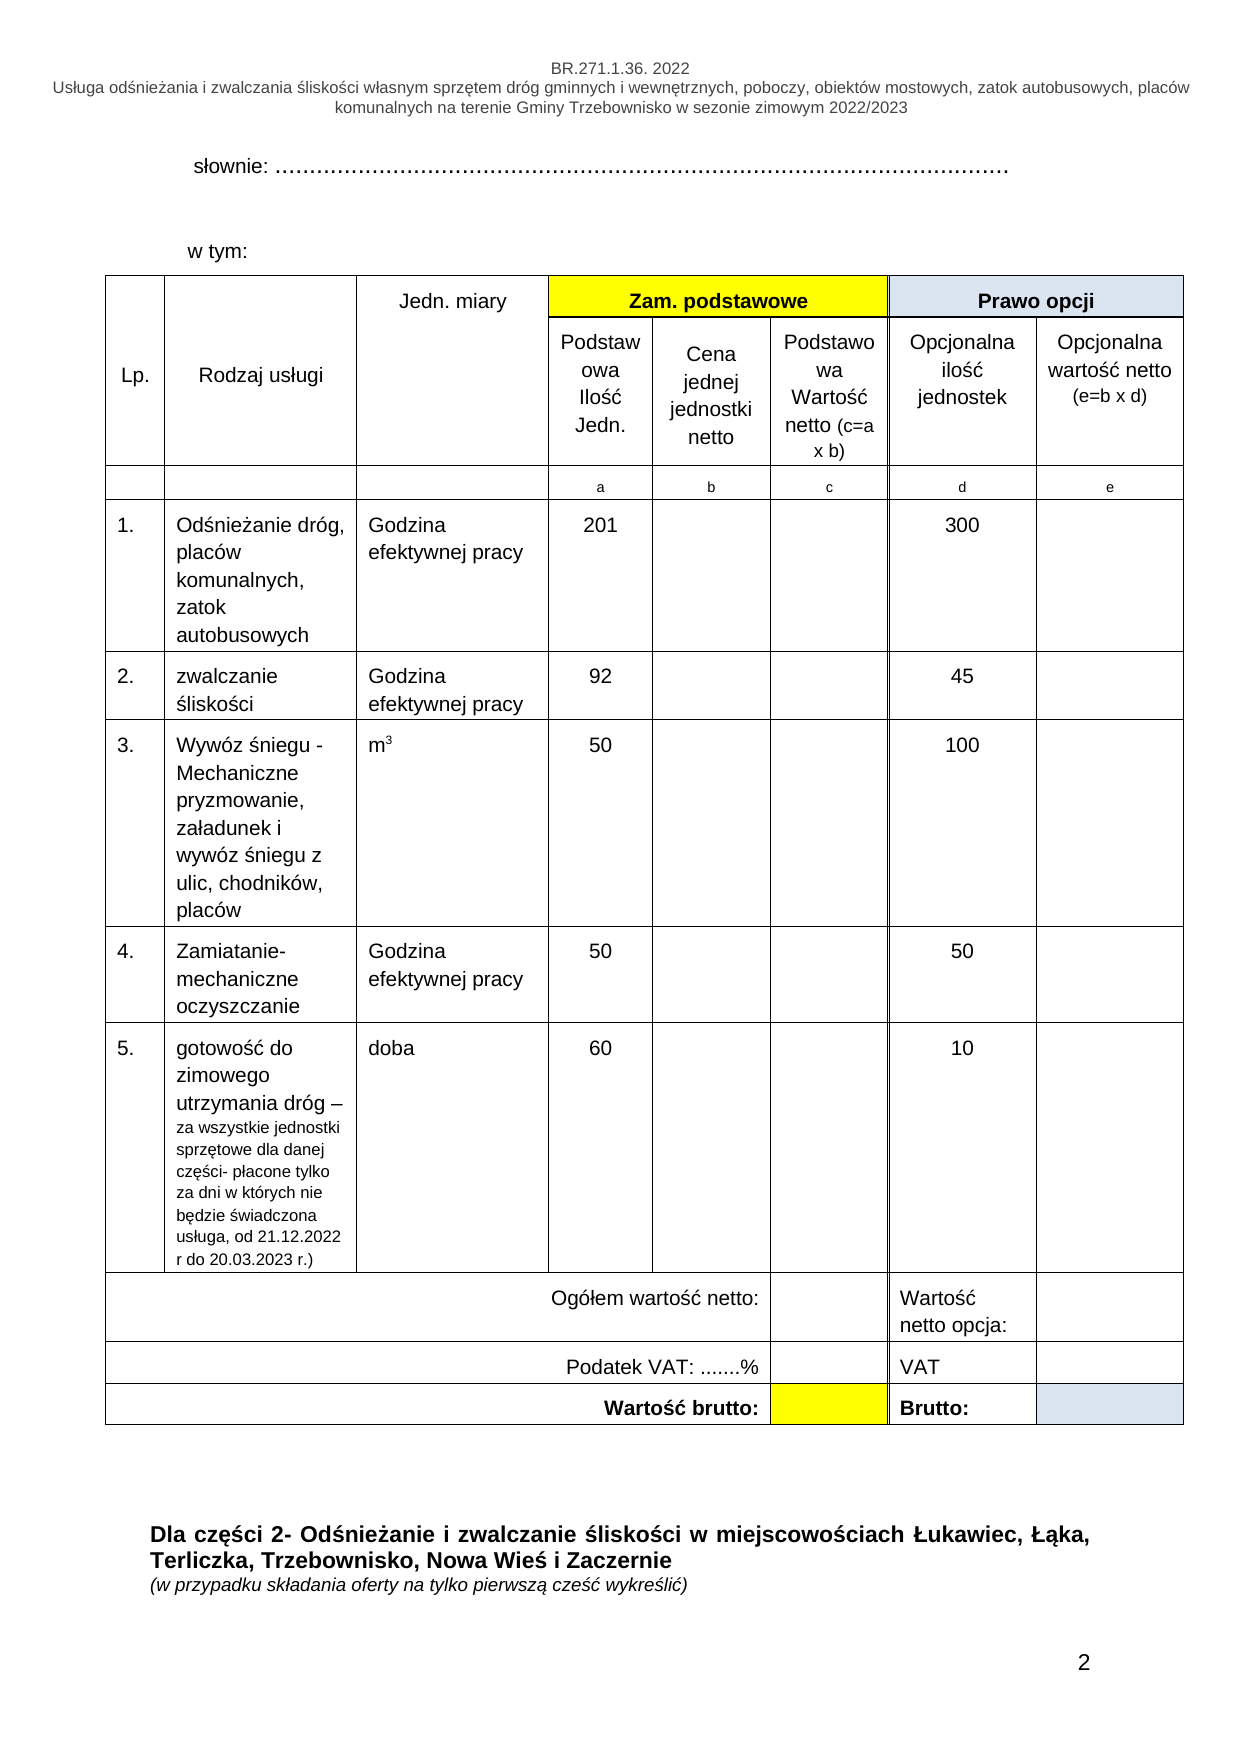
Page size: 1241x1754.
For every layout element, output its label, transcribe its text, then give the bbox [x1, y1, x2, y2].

table_cell Podatek VAT: .......% [106, 1342, 770, 1382]
table_cell [771, 1273, 887, 1341]
table_cell doba [357, 1023, 548, 1272]
table_cell VAT [890, 1342, 1036, 1382]
table_cell [1037, 652, 1183, 719]
table_cell [771, 927, 887, 1022]
table_cell [1037, 1342, 1183, 1382]
table_cell Zamiatanie- mechaniczne oczyszczanie [165, 927, 356, 1022]
table_cell [106, 720, 164, 926]
table_cell [653, 652, 770, 719]
table_cell Godzina efektywnej pracy [357, 927, 548, 1022]
text słownie: .......................................................................................................... [187, 150, 1090, 179]
table_cell Wywóz śniegu -Mechaniczne pryzmowanie, załadunek i wywóz śniegu z ulic, chodników, placów [165, 720, 356, 926]
table_cell [653, 720, 770, 926]
table_cell Odśnieżanie dróg, placów komunalnych, zatok autobusowych [165, 500, 356, 651]
table_cell [771, 500, 887, 651]
table_cell Godzina efektywnej pracy [357, 652, 548, 719]
table_cell [653, 1023, 770, 1272]
table_cell 92 [549, 652, 652, 719]
table_cell [106, 466, 164, 499]
table_cell Wartość netto opcja: [890, 1273, 1036, 1341]
table_cell [1037, 927, 1183, 1022]
table_cell Podstawowa Wartość netto (c=a x b) [771, 318, 887, 465]
table_cell zwalczanie śliskości [165, 652, 356, 719]
table_cell Godzina efektywnej pracy [357, 500, 548, 651]
table_header Lp. [106, 276, 164, 465]
table_cell Opcjonalna wartość netto (e=b x d) [1037, 318, 1183, 465]
table_cell Wartość brutto: [106, 1384, 770, 1424]
table_cell [106, 500, 164, 651]
table_cell m3 [357, 720, 548, 926]
table_cell [1037, 720, 1183, 926]
table_header Zam. podstawowe [549, 276, 887, 316]
table_cell [165, 466, 356, 499]
table_cell [771, 1342, 887, 1382]
table_cell 100 [890, 720, 1036, 926]
table_header Prawo opcji [890, 276, 1183, 316]
table_cell c [771, 466, 887, 499]
table_cell [771, 720, 887, 926]
table_cell 10 [890, 1023, 1036, 1272]
table_cell 60 [549, 1023, 652, 1272]
table_cell [653, 927, 770, 1022]
table_cell Cena jednej jednostki netto [653, 318, 770, 465]
table_cell [106, 652, 164, 719]
text Dla części 2- Odśnieżanie i zwalczanie śliskości w miejscowościach Łukawiec, Łąka, Terliczka, Trzebownisko, Nowa Wieś i Zaczernie [150, 1521, 1090, 1573]
table_cell 50 [549, 720, 652, 926]
table_cell e [1037, 466, 1183, 499]
table_cell Opcjonalna ilość jednostek [890, 318, 1036, 465]
table_cell a [549, 466, 652, 499]
table_cell [1037, 500, 1183, 651]
table_cell [771, 652, 887, 719]
table_cell 300 [890, 500, 1036, 651]
text w tym: [187, 233, 1090, 262]
table_header Jedn. miary [357, 276, 548, 465]
table_cell [771, 1023, 887, 1272]
table_cell [106, 927, 164, 1022]
table_cell [653, 500, 770, 651]
table_cell Ogółem wartość netto: [106, 1273, 770, 1341]
table_header Rodzaj usługi [165, 276, 356, 465]
table_cell Podstawowa Ilość Jedn. [549, 318, 652, 465]
table_cell [1037, 1023, 1183, 1272]
text (w przypadku składania oferty na tylko pierwszą cześć wykreślić) [150, 1573, 1090, 1595]
table_cell d [890, 466, 1036, 499]
table_cell [1037, 1384, 1183, 1424]
table_cell gotowość do zimowego utrzymania dróg –za wszystkie jednostki sprzętowe dla danej części- płacone tylko za dni w których nie będzie świadczona usługa, od 21.12.2022 r do 20.03.2023 r.) [165, 1023, 356, 1272]
table_cell [1037, 1273, 1183, 1341]
table_cell 201 [549, 500, 652, 651]
table_cell 45 [890, 652, 1036, 719]
table_cell 50 [890, 927, 1036, 1022]
table_cell b [653, 466, 770, 499]
table_cell Brutto: [890, 1384, 1036, 1424]
table_cell 50 [549, 927, 652, 1022]
table_cell [771, 1384, 887, 1424]
table_cell [106, 1023, 164, 1272]
table_cell [357, 466, 548, 499]
